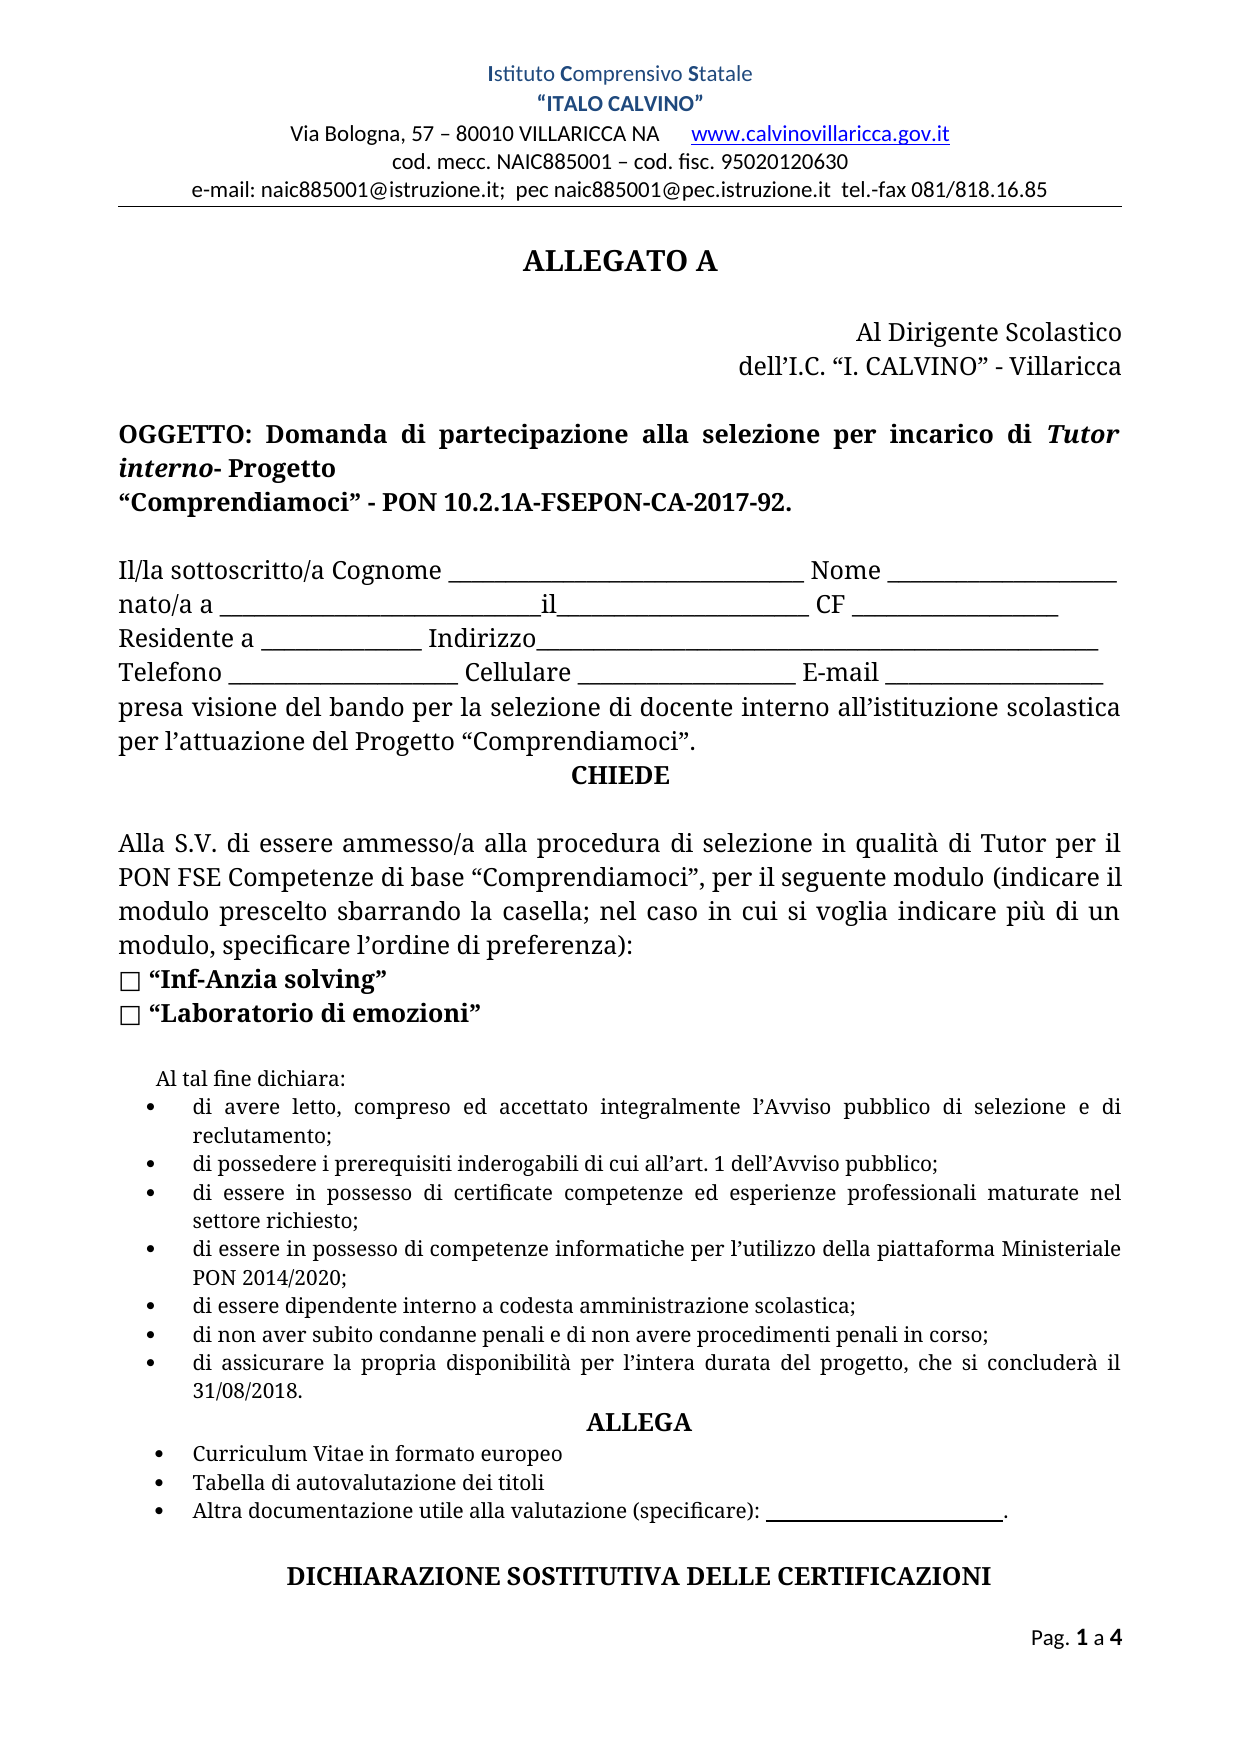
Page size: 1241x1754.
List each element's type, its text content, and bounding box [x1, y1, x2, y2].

text Alla S.V. di essere ammesso/a alla procedura di selezione in qualità di Tutor per il PON FSE Competenze di base “Comprendiamoci”, per il seguente modulo (indicare il modulo prescelto sbarrando la casella; nel caso in cui si voglia indicare più di un modulo, specificare l’ordine di preferenza): [118, 825, 1122, 962]
list di possedere i prerequisiti inderogabili di cui all’art. 1 dell’Avviso pubblico; [155, 1149, 1122, 1178]
list di non aver subito condanne penali e di non avere procedimenti penali in corso; [155, 1320, 1122, 1348]
text Residente a ______________ Indirizzo_________________________________________________ [118, 621, 1122, 655]
text Al tal fine dichiara: [156, 1064, 1122, 1092]
text Il/la sottoscritto/a Cognome _______________________________ Nome ____________________ [118, 553, 1122, 587]
text CHIEDE [118, 757, 1122, 791]
text nato/a a ____________________________il______________________ CF __________________ [118, 587, 1122, 621]
text Istituto Comprensivo Statale [118, 59, 1122, 87]
text DICHIARAZIONE SOSTITUTIVA DELLE CERTIFICAZIONI [156, 1558, 1122, 1593]
list di essere dipendente interno a codesta amministrazione scolastica; [155, 1291, 1122, 1320]
list Altra documentazione utile alla valutazione (specificare): . [155, 1496, 1122, 1524]
text “Comprendiamoci” - PON 10.2.1A-FSEPON-CA-2017-92. [118, 485, 1122, 519]
text □ “Laboratorio di emozioni” [118, 996, 1122, 1030]
text □ “Inf-Anzia solving” [118, 962, 1122, 996]
list Tabella di autovalutazione dei titoli [155, 1468, 1122, 1496]
text e-mail: naic885001@istruzione.it; pec naic885001@pec.istruzione.it tel.-fax 081/818.16.85 [118, 176, 1122, 206]
list di avere letto, compreso ed accettato integralmente l’Avviso pubblico di selezione e di reclutamento; [155, 1092, 1122, 1149]
text Via Bologna, 57 – 80010 VILLARICCA NA www.calvinovillaricca.gov.it [118, 119, 1122, 147]
text cod. mecc. NAIC885001 – cod. fisc. 95020120630 [118, 147, 1122, 176]
text ALLEGA [156, 1405, 1122, 1439]
list di assicurare la propria disponibilità per l’intera durata del progetto, che si concluderà il 31/08/2018. [155, 1348, 1122, 1405]
list Curriculum Vitae in formato europeo [155, 1439, 1122, 1468]
text “ITALO CALVINO” [118, 89, 1122, 117]
text presa visione del bando per la selezione di docente interno all’istituzione scolastica per l’attuazione del Progetto “Comprendiamoci”. [118, 689, 1122, 757]
text Telefono ____________________ Cellulare ___________________ E-mail ___________________ [118, 655, 1122, 689]
text OGGETTO: Domanda di partecipazione alla selezione per incarico di Tutor interno- Progetto [118, 417, 1122, 485]
text dell’I.C. “I. CALVINO” - Villaricca [118, 348, 1122, 383]
list di essere in possesso di certificate competenze ed esperienze professionali maturate nel settore richiesto; [155, 1178, 1122, 1234]
list di essere in possesso di competenze informatiche per l’utilizzo della piattaforma Ministeriale PON 2014/2020; [155, 1234, 1122, 1291]
text ALLEGATO A [118, 241, 1122, 280]
text Al Dirigente Scolastico [118, 314, 1122, 348]
